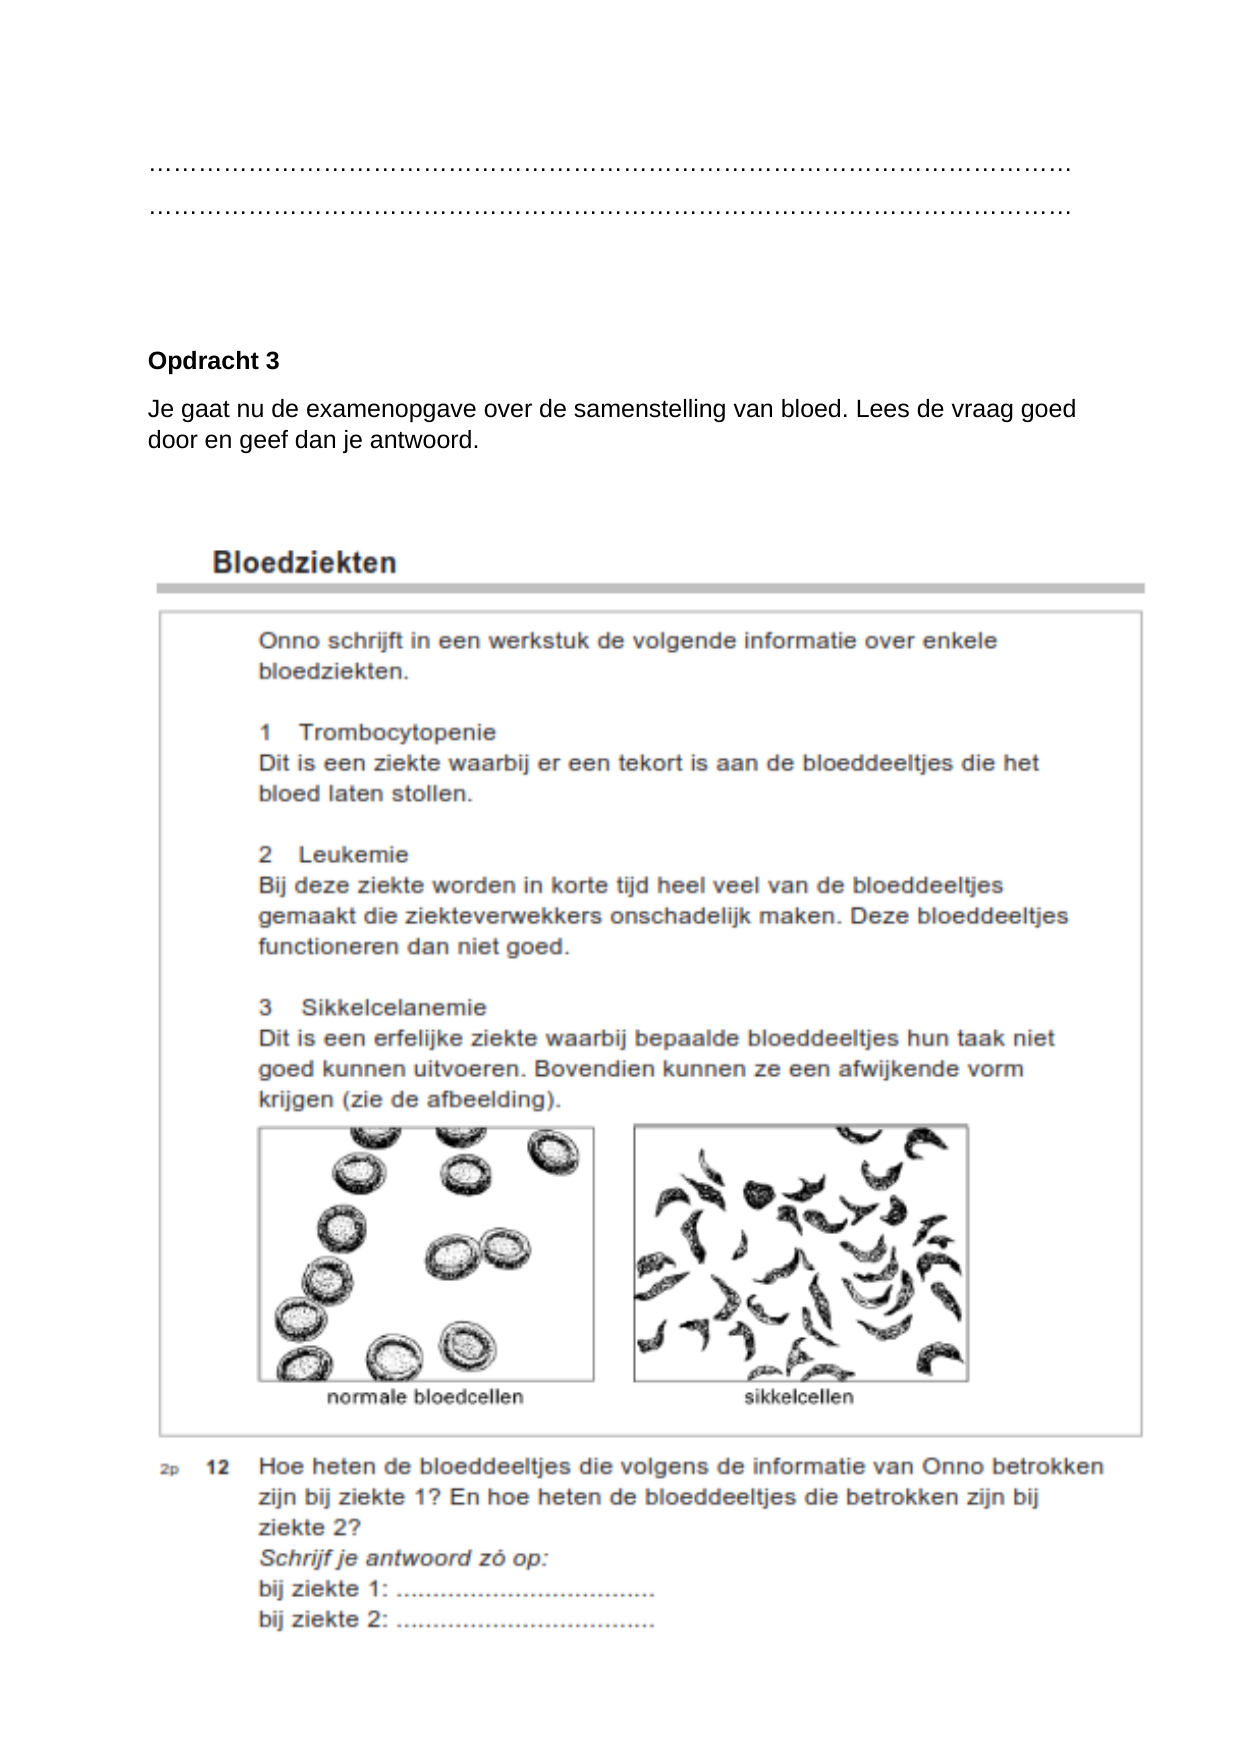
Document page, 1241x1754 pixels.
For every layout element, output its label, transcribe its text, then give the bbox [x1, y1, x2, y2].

text Opdracht 3 [148, 346, 1093, 375]
text Je gaat nu de examenopgave over de samenstelling van bloed. Lees de vraag goed door en geef dan je antwoord. [148, 394, 1093, 453]
picture [145, 550, 1175, 1649]
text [148, 148, 1093, 219]
